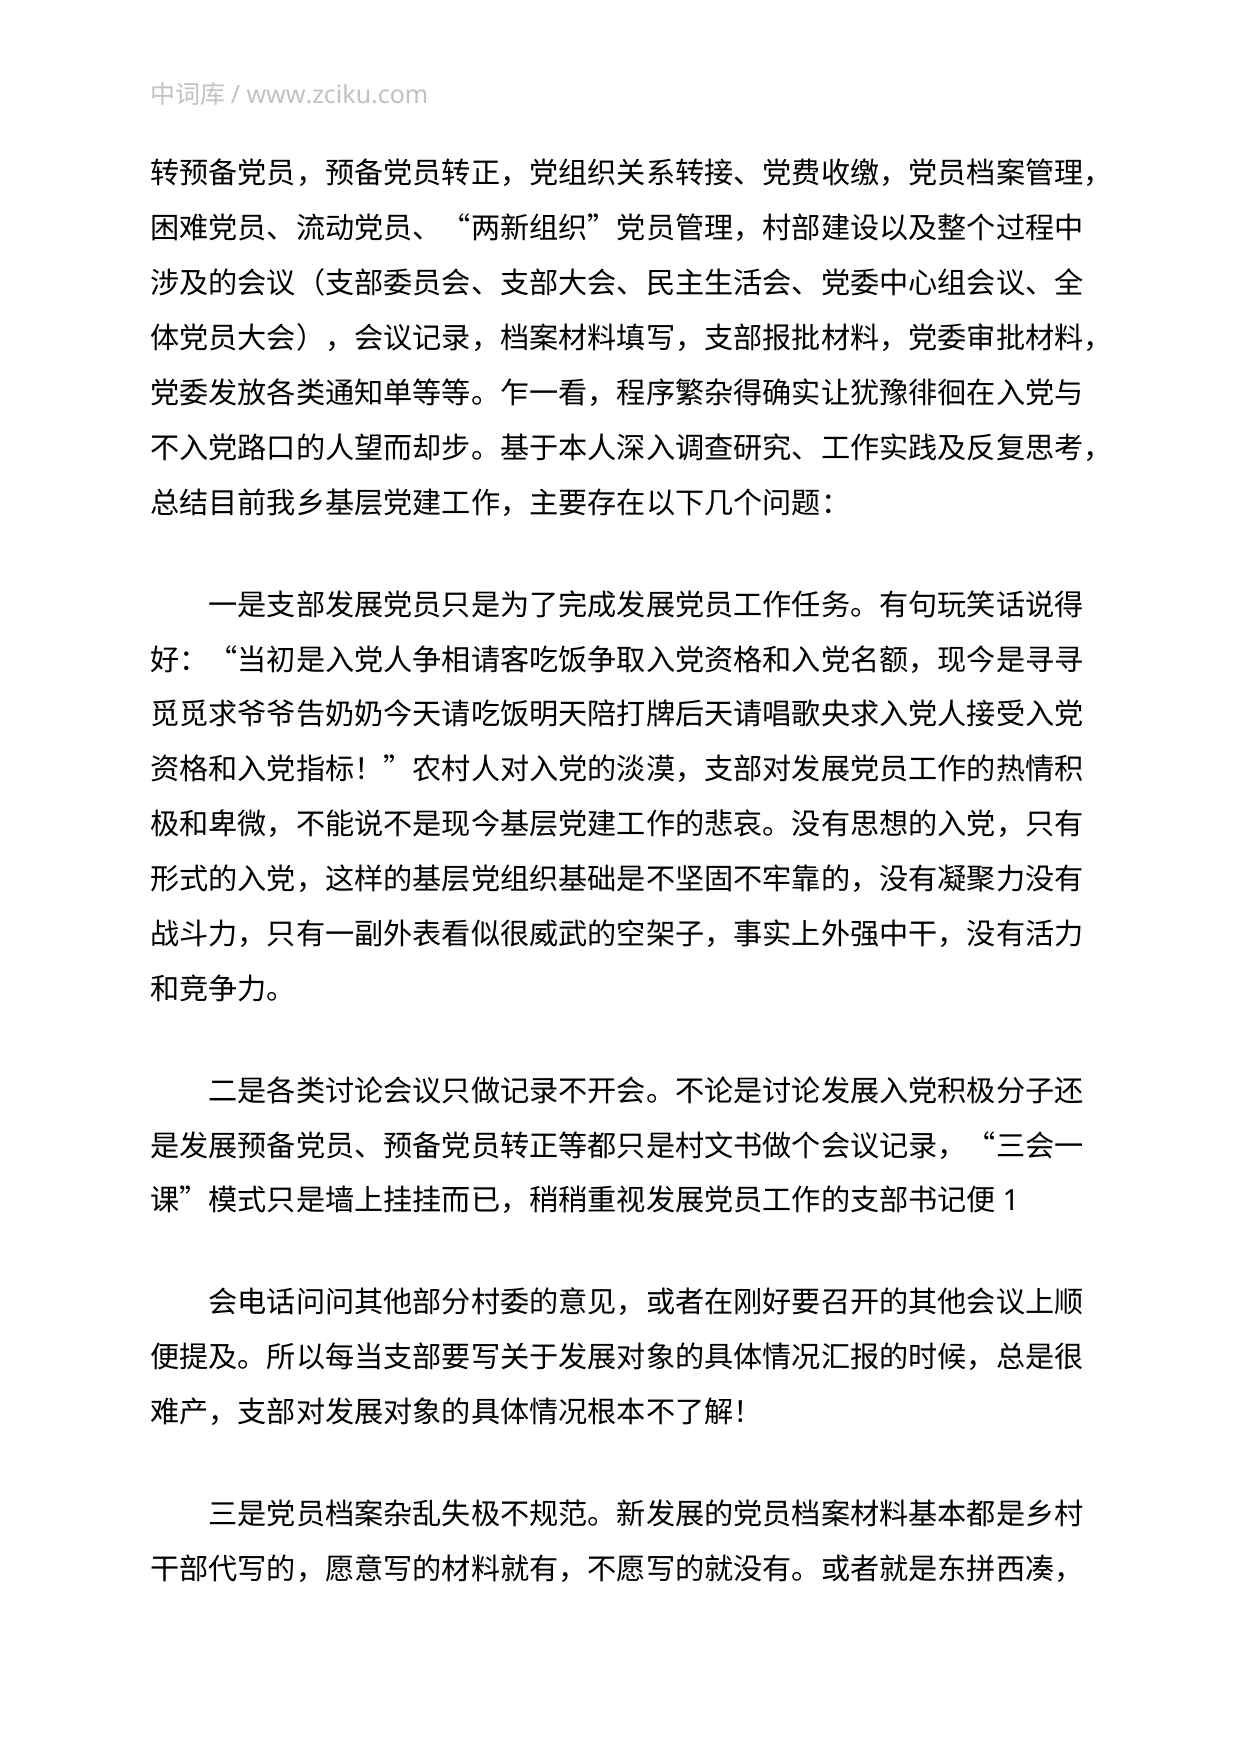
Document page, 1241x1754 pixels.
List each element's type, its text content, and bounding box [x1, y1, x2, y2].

text 二是各类讨论会议只做记录不开会。不论是讨论发展入党积极分子还是发展预备党员、预备党员转正等都只是村文书做个会议记录，“三会一课”模式只是墙上挂挂而已，稍稍重视发展党员工作的支部书记便 1 [150, 1067, 1090, 1219]
text 会电话问问其他部分村委的意见，或者在刚好要召开的其他会议上顺便提及。所以每当支部要写关于发展对象的具体情况汇报的时候，总是很难产，支部对发展对象的具体情况根本不了解！ [150, 1279, 1090, 1431]
text 一是支部发展党员只是为了完成发展党员工作任务。有句玩笑话说得好：“当初是入党人争相请客吃饭争取入党资格和入党名额，现今是寻寻觅觅求爷爷告奶奶今天请吃饭明天陪打牌后天请唱歌央求入党人接受入党资格和入党指标！”农村人对入党的淡漠，支部对发展党员工作的热情积极和卑微，不能说不是现今基层党建工作的悲哀。没有思想的入党，只有形式的入党，这样的基层党组织基础是不坚固不牢靠的，没有凝聚力没有战斗力，只有一副外表看似很威武的空架子，事实上外强中干，没有活力和竞争力。 [150, 581, 1090, 1008]
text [150, 1491, 1090, 1588]
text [150, 150, 1090, 522]
